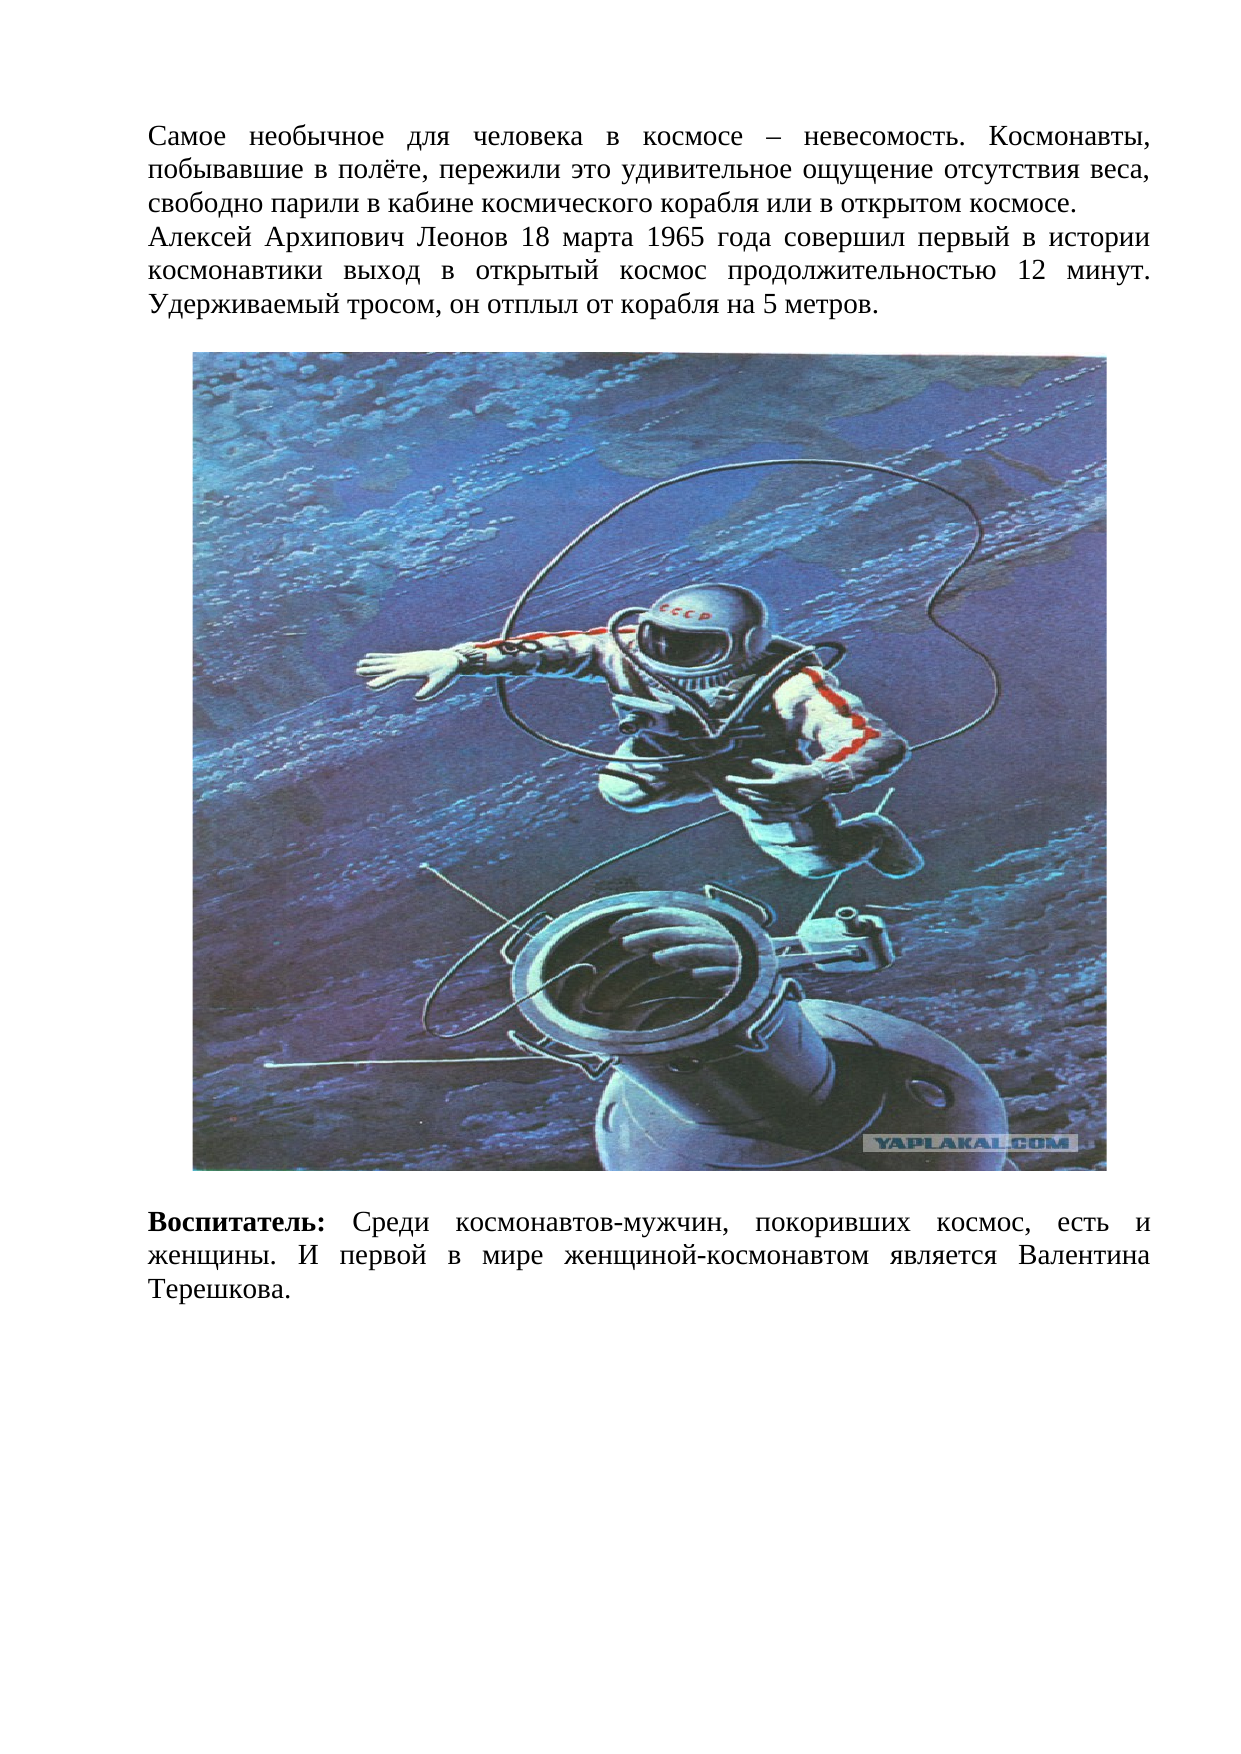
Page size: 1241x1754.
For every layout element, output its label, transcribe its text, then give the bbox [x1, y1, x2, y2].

picture [192, 352, 1107, 1171]
text Алексей Архипович Леонов 18 марта 1965 года совершил первый в истории космонавтики выход в открытый космос продолжительностью 12 минут. Удерживаемый тросом, он отплыл от корабля на 5 метров. [148, 219, 1152, 319]
text Самое необычное для человека в космосе – невесомость. Космонавты, побывавшие в полёте, пережили это удивительное ощущение отсутствия веса, свободно парили в кабине космического корабля или в открытом космосе. [148, 118, 1152, 219]
text Воспитатель: Среди космонавтов-мужчин, покоривших космос, есть и женщины. И первой в мире женщиной-космонавтом является Валентина Терешкова. [148, 1204, 1152, 1304]
